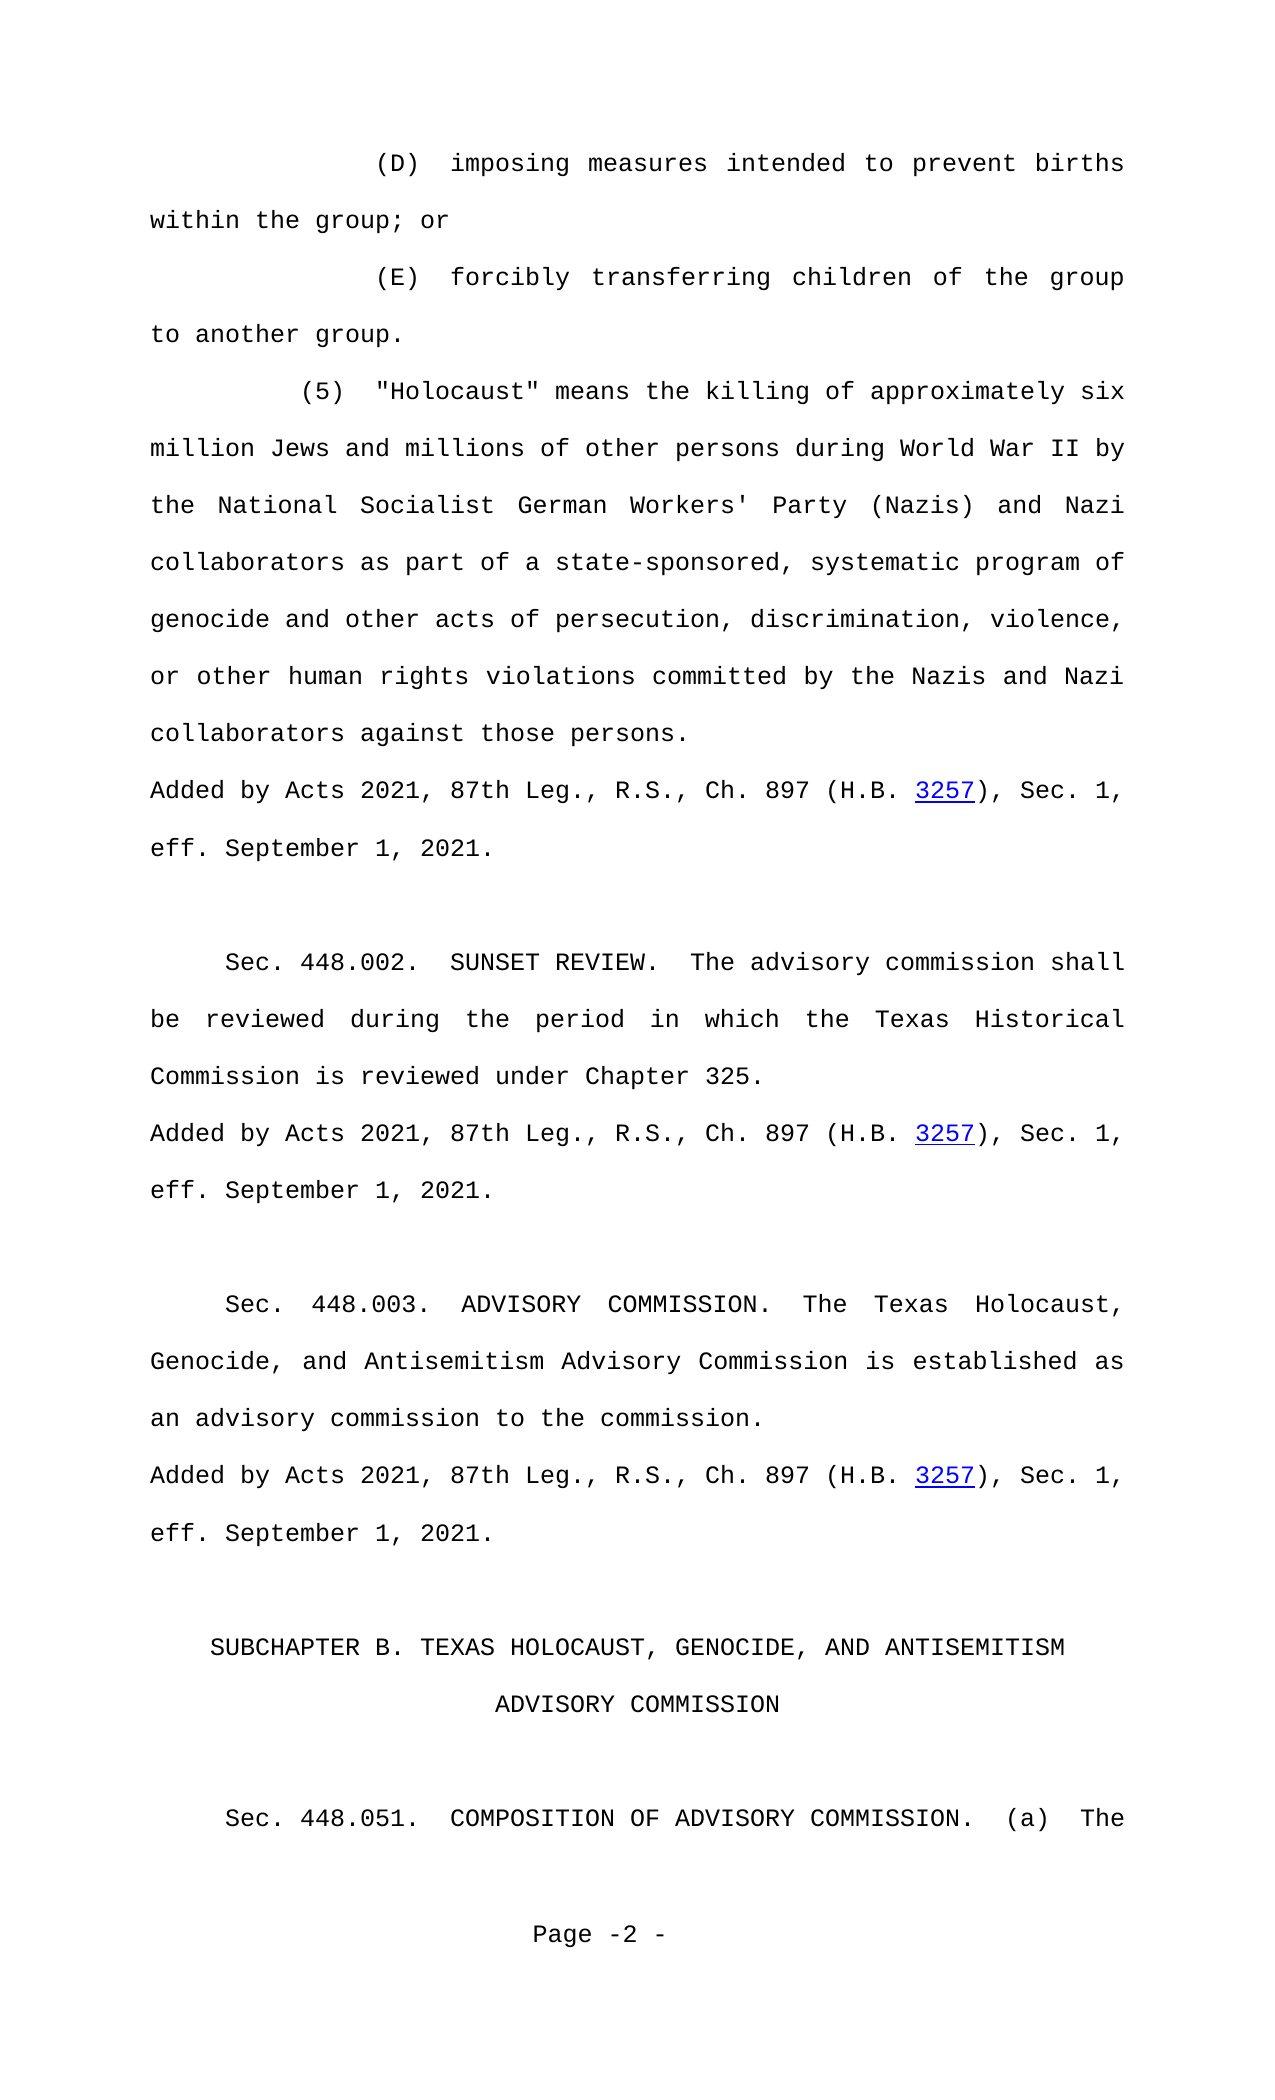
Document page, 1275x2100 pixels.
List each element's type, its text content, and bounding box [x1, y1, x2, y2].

text Added by Acts 2021, 87th Leg., R.S., Ch. 897 (H.B. 3257), Sec. 1, eff. September 1, 2021. [150, 1463, 1125, 1548]
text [150, 1805, 1125, 1834]
text (5) "Holocaust" means the killing of approximately six million Jews and millions of other persons during World War II by the National Socialist German Workers' Party (Nazis) and Nazi collaborators as part of a state-sponsored, systematic program of genocide and other acts of persecution, discrimination, violence, or other human rights violations committed by the Nazis and Nazi collaborators against those persons. [150, 378, 1125, 749]
text (D) imposing measures intended to prevent births within the group; or [150, 150, 1125, 236]
text Sec. 448.003. ADVISORY COMMISSION. The Texas Holocaust, Genocide, and Antisemitism Advisory Commission is established as an advisory commission to the commission. [150, 1292, 1125, 1434]
text Added by Acts 2021, 87th Leg., R.S., Ch. 897 (H.B. 3257), Sec. 1, eff. September 1, 2021. [150, 778, 1125, 863]
text SUBCHAPTER B. TEXAS HOLOCAUST, GENOCIDE, AND ANTISEMITISM ADVISORY COMMISSION [150, 1634, 1125, 1720]
text Sec. 448.002. SUNSET REVIEW. The advisory commission shall be reviewed during the period in which the Texas Historical Commission is reviewed under Chapter 325. [150, 949, 1125, 1092]
text (E) forcibly transferring children of the group to another group. [150, 264, 1125, 350]
text Added by Acts 2021, 87th Leg., R.S., Ch. 897 (H.B. 3257), Sec. 1, eff. September 1, 2021. [150, 1120, 1125, 1206]
